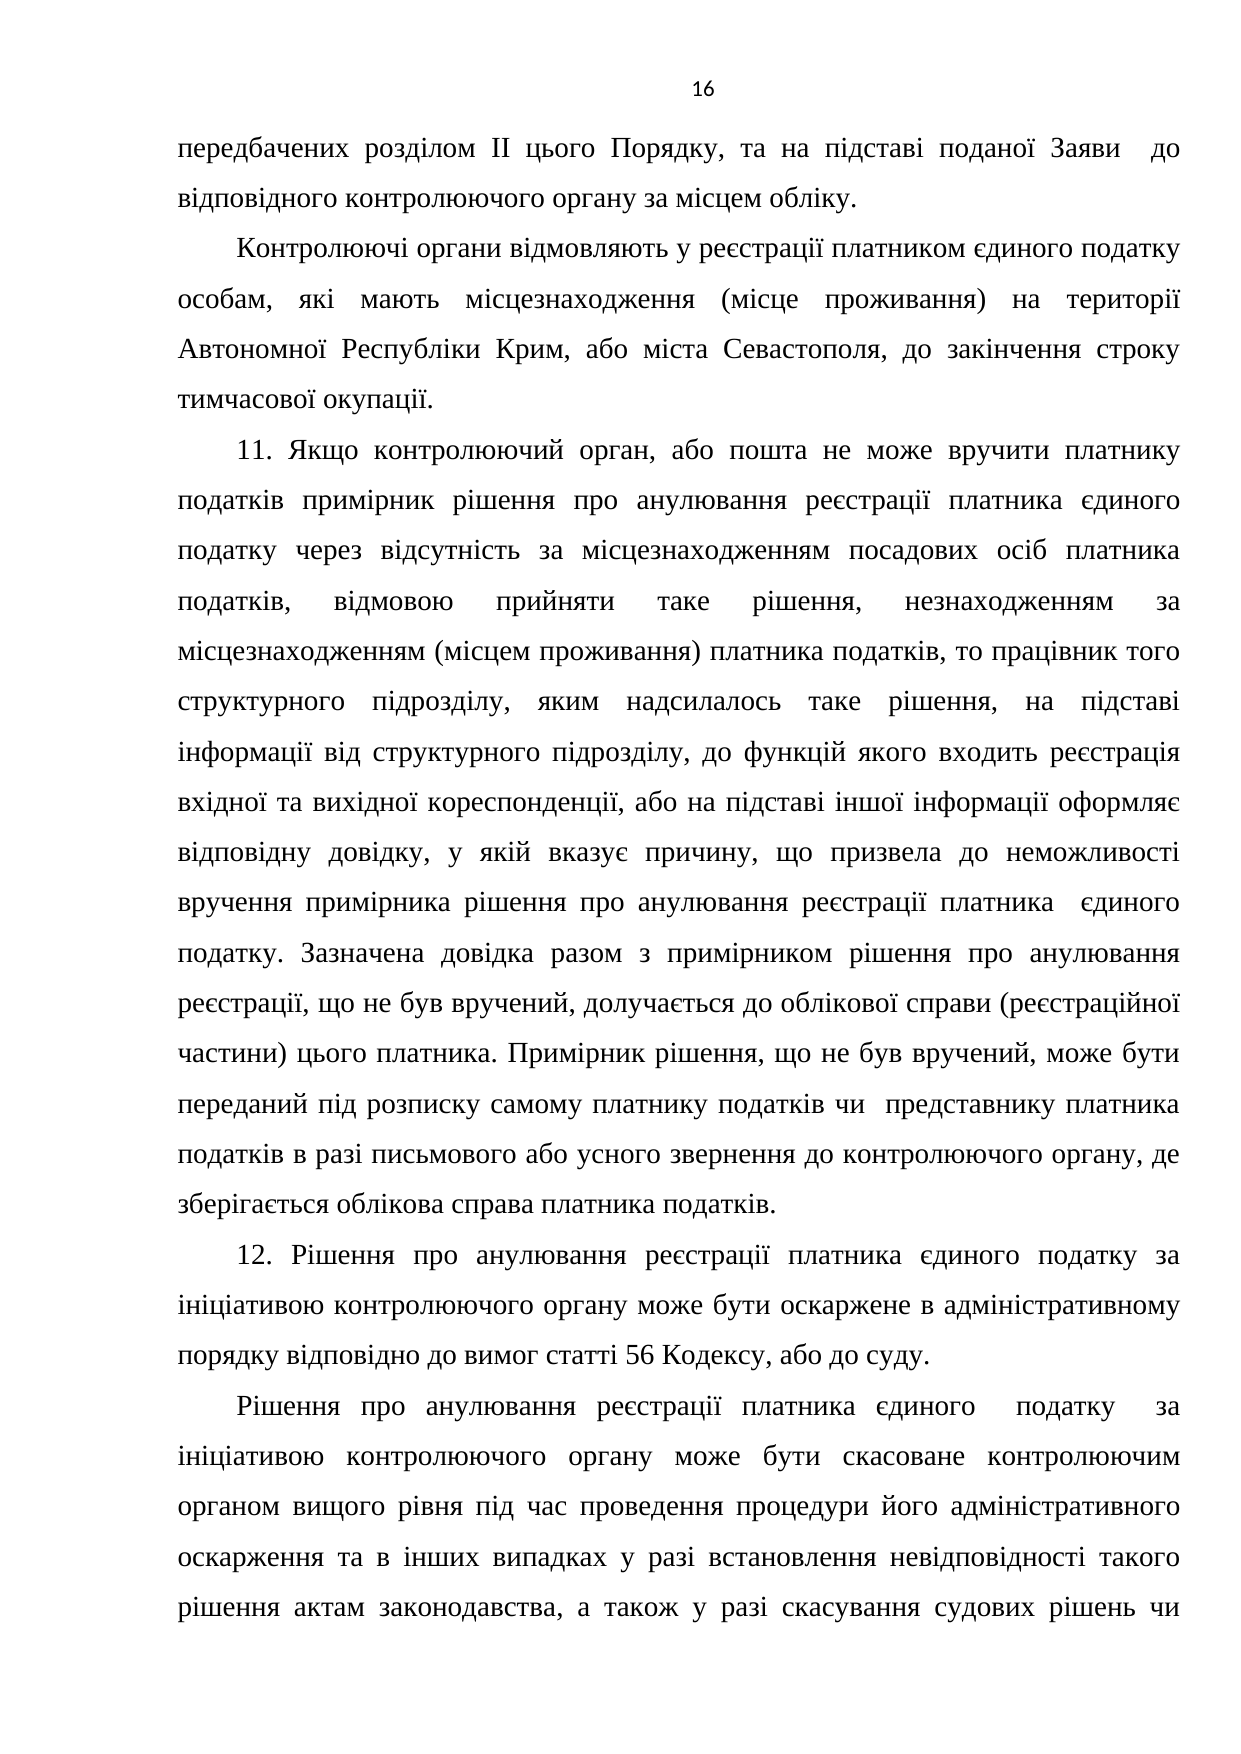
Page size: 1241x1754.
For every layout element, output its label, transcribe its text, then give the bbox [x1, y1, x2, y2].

text 12. Рішення про анулювання реєстрації платника єдиного податку за ініціативою контролюючого органу може бути оскаржене в адміністративному порядку відповідно до вимог статті 56 Кодексу, або до суду. [177, 1237, 1181, 1371]
text 11. Якщо контролюючий орган, або пошта не може вручити платнику податків примірник рішення про анулювання реєстрації платника єдиного податку через відсутність за місцезнаходженням посадових осіб платника податків, відмовою прийняти таке рішення, незнаходженням за місцезнаходженням (місцем проживання) платника податків, то працівник того структурного підрозділу, яким надсилалось таке рішення, на підставі інформації від структурного підрозділу, до функцій якого входить реєстрація вхідної та вихідної кореспонденції, або на підставі іншої інформації оформляє відповідну довідку, у якій вказує причину, що призвела до неможливості вручення примірника рішення про анулювання реєстрації платника єдиного податку. Зазначена довідка разом з примірником рішення про анулювання реєстрації, що не був вручений, долучається до облікової справи (реєстраційної частини) цього платника. Примірник рішення, що не був вручений, може бути переданий під розписку самому платнику податків чи представнику платника податків в разі письмового або усного звернення до контролюючого органу, де зберігається облікова справа платника податків. [177, 432, 1181, 1220]
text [177, 130, 1181, 214]
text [177, 1388, 1181, 1622]
text Контролюючі органи відмовляють у реєстрації платником єдиного податку особам, які мають місцезнаходження (місце проживання) на території Автономної Республіки Крим, або міста Севастополя, до закінчення строку тимчасової окупації. [177, 231, 1181, 415]
